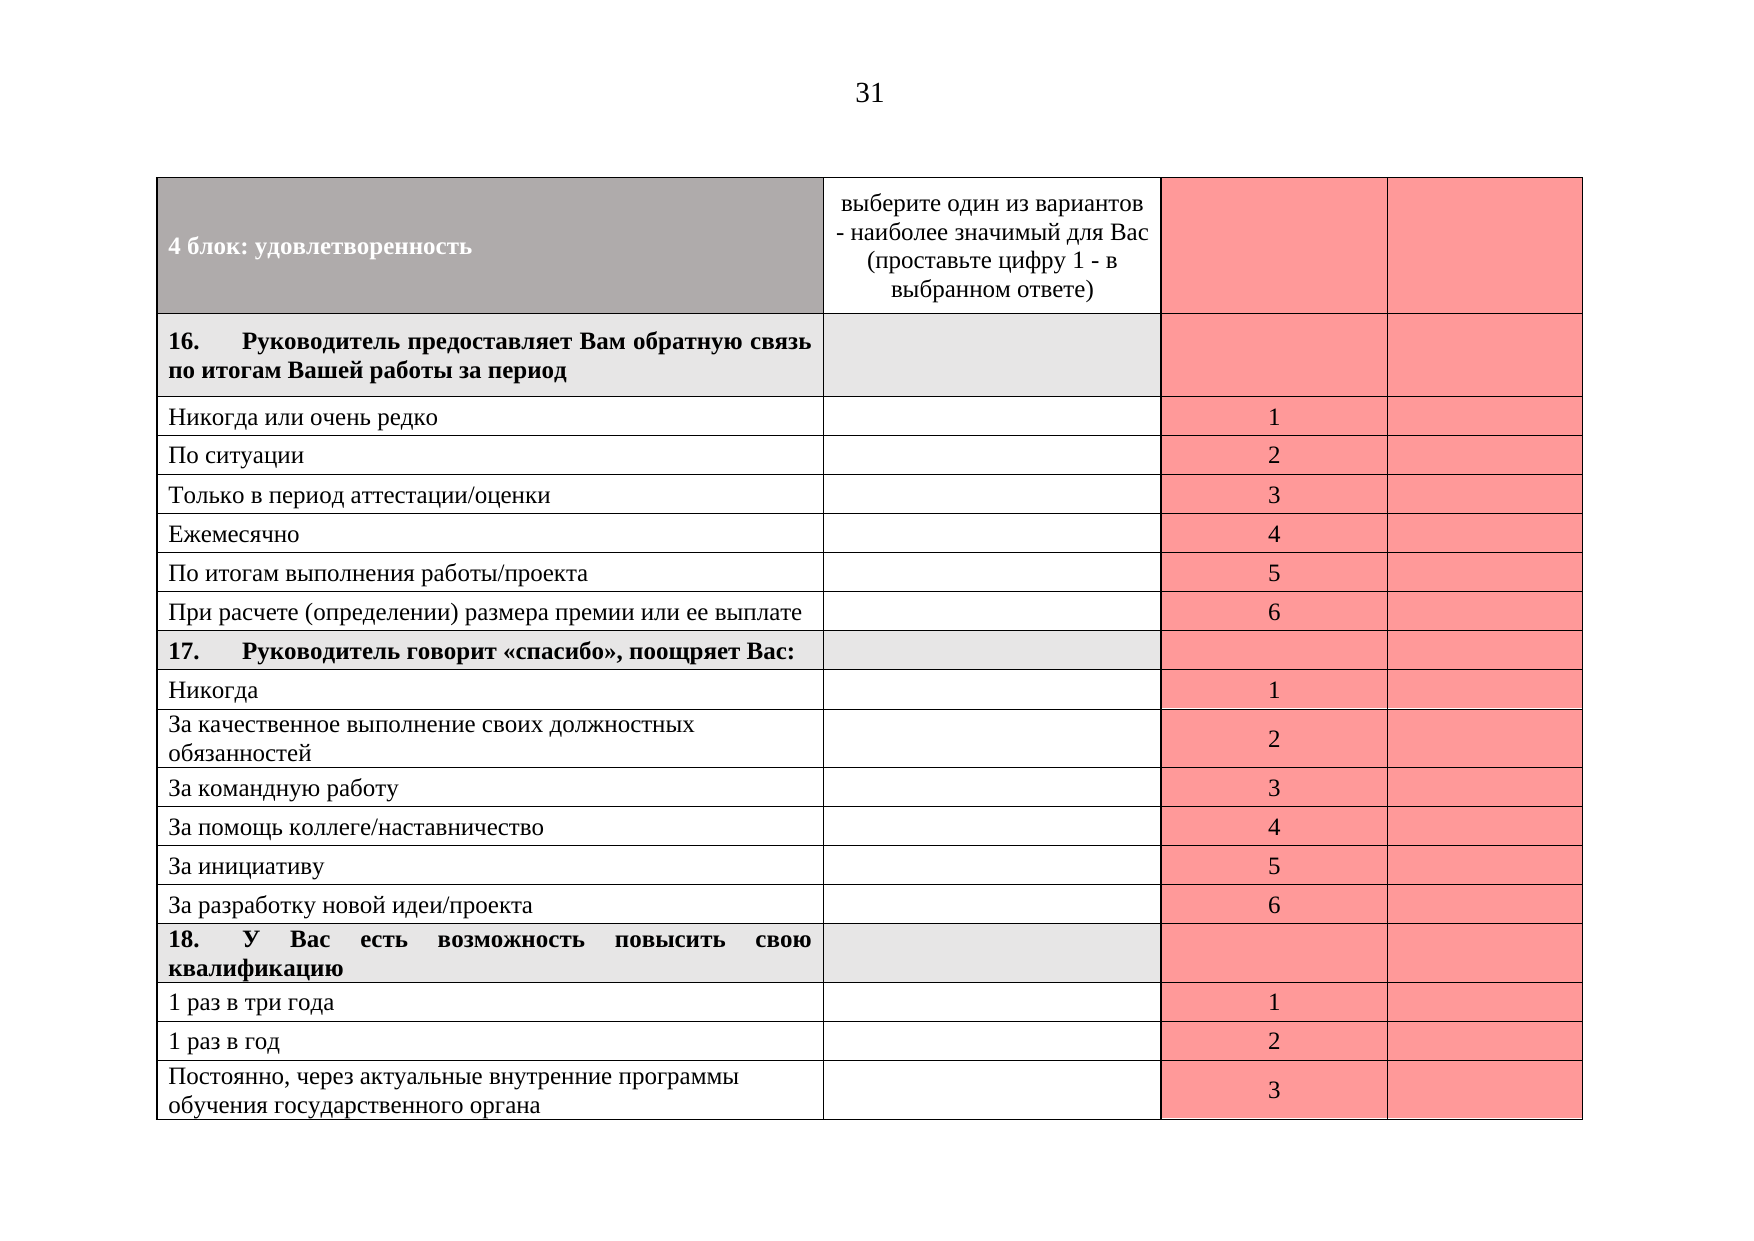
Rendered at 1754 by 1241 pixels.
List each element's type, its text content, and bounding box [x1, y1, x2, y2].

table_cell 3 [1162, 768, 1387, 806]
table_cell [1388, 475, 1582, 513]
table_cell 3 [1162, 1061, 1387, 1118]
table_cell [1162, 314, 1387, 396]
table_cell За разработку новой идеи/проекта [158, 885, 823, 923]
table_cell [824, 514, 1160, 552]
table_cell [1388, 178, 1582, 313]
table_cell [824, 885, 1160, 923]
table_cell [824, 314, 1160, 396]
table_cell 2 [1162, 1022, 1387, 1060]
table_cell [1388, 983, 1582, 1021]
table_cell [1388, 807, 1582, 845]
table_cell Никогда [158, 670, 823, 708]
table_cell По ситуации [158, 436, 823, 474]
table_cell [1388, 846, 1582, 884]
table_cell [824, 553, 1160, 591]
table_cell [1388, 553, 1582, 591]
table_cell [824, 710, 1160, 767]
table_cell [1388, 924, 1582, 982]
table_cell 6 [1162, 592, 1387, 630]
table_cell 6 [1162, 885, 1387, 923]
table_cell [1388, 670, 1582, 708]
table_cell [824, 475, 1160, 513]
table_cell [824, 807, 1160, 845]
table_cell 1 [1162, 670, 1387, 708]
table_cell [824, 436, 1160, 474]
table_cell [1388, 314, 1582, 396]
table_cell 4 блок: удовлетворенность [158, 178, 823, 313]
table_cell [1388, 631, 1582, 669]
table_cell По итогам выполнения работы/проекта [158, 553, 823, 591]
table_cell 1 раз в три года [158, 983, 823, 1021]
table_cell [1162, 924, 1387, 982]
table_cell [824, 1022, 1160, 1060]
table_cell [1388, 1022, 1582, 1060]
table_cell [824, 924, 1160, 982]
table_cell Постоянно, через актуальные внутренние программы обучения государственного органа [158, 1061, 823, 1118]
table_cell [824, 846, 1160, 884]
table_cell [1388, 885, 1582, 923]
table_cell У Вас есть возможность повысить свою квалификацию [158, 924, 823, 982]
table_cell Руководитель предоставляет Вам обратную связь по итогам Вашей работы за период [158, 314, 823, 396]
table_cell За качественное выполнение своих должностных обязанностей [158, 710, 823, 767]
table_cell [824, 768, 1160, 806]
table_cell 4 [1162, 514, 1387, 552]
table_cell 1 раз в год [158, 1022, 823, 1060]
table_cell За помощь коллеге/наставничество [158, 807, 823, 845]
table_cell [1388, 592, 1582, 630]
table_cell [1388, 514, 1582, 552]
table_cell 5 [1162, 846, 1387, 884]
table_cell [1162, 631, 1387, 669]
table_cell 5 [1162, 553, 1387, 591]
table_cell За инициативу [158, 846, 823, 884]
table_cell [1388, 436, 1582, 474]
table_cell 1 [1162, 397, 1387, 435]
table_cell 2 [1162, 436, 1387, 474]
table_cell За командную работу [158, 768, 823, 806]
table_cell [824, 397, 1160, 435]
table_cell 4 [1162, 807, 1387, 845]
table_cell 1 [1162, 983, 1387, 1021]
table_cell [1162, 178, 1387, 313]
table_cell Только в период аттестации/оценки [158, 475, 823, 513]
table_cell Ежемесячно [158, 514, 823, 552]
table_cell [824, 631, 1160, 669]
table_cell 2 [1162, 710, 1387, 767]
table_cell [824, 670, 1160, 708]
table_cell выберите один из вариантов - наиболее значимый для Вас (проставьте цифру 1 - в выбранном ответе) [824, 178, 1160, 313]
table_cell При расчете (определении) размера премии или ее выплате [158, 592, 823, 630]
table_cell [1388, 1061, 1582, 1118]
table_cell [824, 592, 1160, 630]
table_cell [1388, 397, 1582, 435]
table_cell [824, 983, 1160, 1021]
table_cell 3 [1162, 475, 1387, 513]
table_cell [1388, 768, 1582, 806]
table_cell [824, 1061, 1160, 1118]
table_cell Руководитель говорит «спасибо», поощряет Вас: [158, 631, 823, 669]
table_cell [1388, 710, 1582, 767]
table_cell Никогда или очень редко [158, 397, 823, 435]
